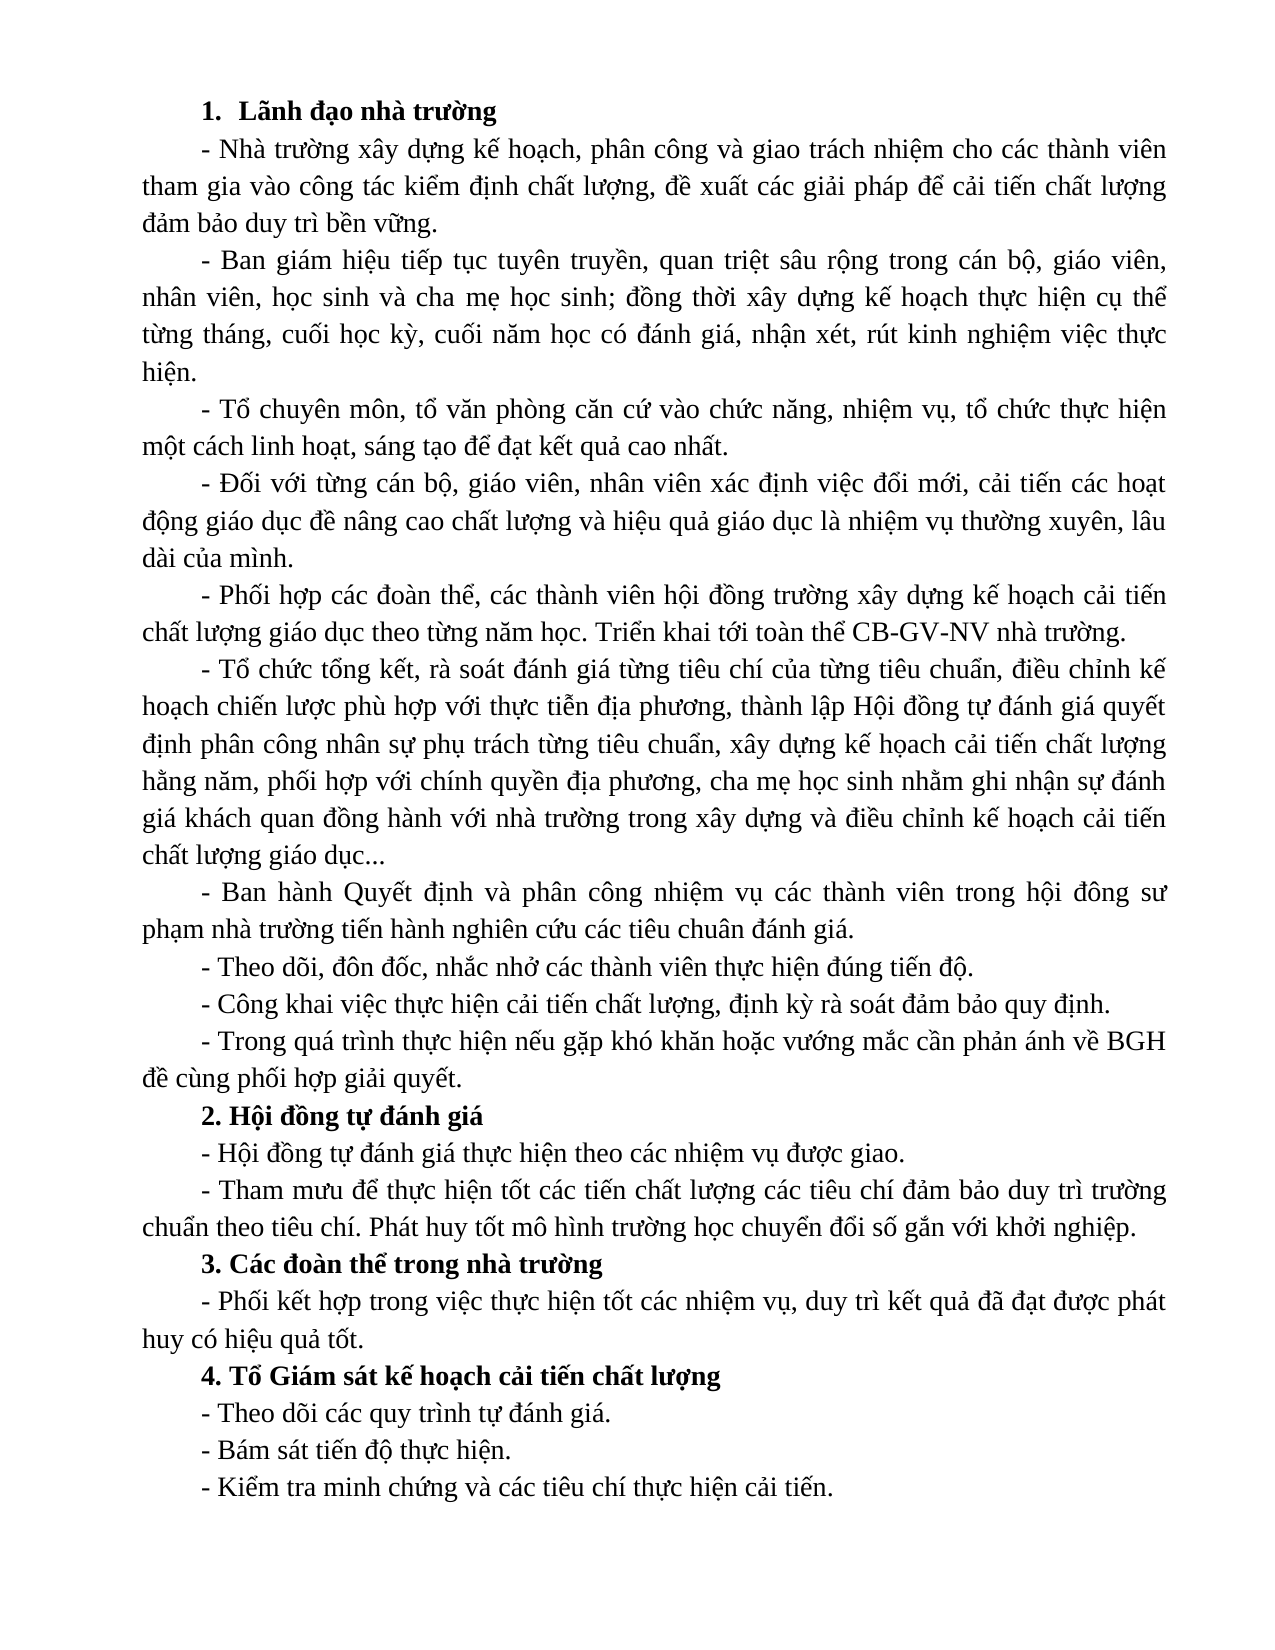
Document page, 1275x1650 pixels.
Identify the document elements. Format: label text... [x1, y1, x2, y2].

text - Công khai việc thực hiện cải tiến chất lượng, định kỳ rà soát đảm bảo quy định. [142, 987, 1169, 1019]
text - Ban giám hiệu tiếp tục tuyên truyền, quan triệt sâu rộng trong cán bộ, giáo viên, nhân viên, học sinh và cha mẹ học sinh; đồng thời xây dựng kế hoạch thực hiện cụ thể từng tháng, cuối học kỳ, cuối năm học có đánh giá, nhận xét, rút kinh nghiệm việc thực hiện. [142, 243, 1169, 387]
text - Theo dõi, đôn đốc, nhắc nhở các thành viên thực hiện đúng tiến độ. [142, 950, 1169, 982]
text 2. Hội đồng tự đánh giá [142, 1098, 1169, 1131]
text - Ban hành Quyết định và phân công nhiệm vụ các thành viên trong hội đông sư phạm nhà trường tiến hành nghiên cứu các tiêu chuân đánh giá. [142, 875, 1169, 945]
text 4. Tổ Giám sát kế hoạch cải tiến chất lượng [142, 1359, 1169, 1391]
text - Trong quá trình thực hiện nếu gặp khó khăn hoặc vướng mắc cần phản ánh về BGH đề cùng phối hợp giải quyết. [142, 1024, 1169, 1094]
text - Phối kết hợp trong việc thực hiện tốt các nhiệm vụ, duy trì kết quả đã đạt được phát huy có hiệu quả tốt. [142, 1284, 1169, 1354]
list Lãnh đạo nhà trường [201, 94, 1169, 127]
text - Theo dõi các quy trình tự đánh giá. [142, 1396, 1169, 1428]
text - Nhà trường xây dựng kế hoạch, phân công và giao trách nhiệm cho các thành viên tham gia vào công tác kiểm định chất lượng, đề xuất các giải pháp để cải tiến chất lượng đảm bảo duy trì bền vững. [142, 132, 1169, 238]
text - Hội đồng tự đánh giá thực hiện theo các nhiệm vụ được giao. [142, 1136, 1169, 1168]
text - Bám sát tiến độ thực hiện. [142, 1433, 1169, 1466]
text 3. Các đoàn thể trong nhà trường [142, 1247, 1169, 1280]
text - Tổ chuyên môn, tổ văn phòng căn cứ vào chức năng, nhiệm vụ, tổ chức thực hiện một cách linh hoạt, sáng tạo để đạt kết quả cao nhất. [142, 392, 1169, 462]
text - Đối với từng cán bộ, giáo viên, nhân viên xác định việc đổi mới, cải tiến các hoạt động giáo dục đề nâng cao chất lượng và hiệu quả giáo dục là nhiệm vụ thường xuyên, lâu dài của mình. [142, 466, 1169, 573]
text - Tổ chức tổng kết, rà soát đánh giá từng tiêu chí của từng tiêu chuẩn, điều chỉnh kế hoạch chiến lược phù hợp với thực tiễn địa phương, thành lập Hội đồng tự đánh giá quyết định phân công nhân sự phụ trách từng tiêu chuẩn, xây dựng kế họach cải tiến chất lượng hằng năm, phối hợp với chính quyền địa phương, cha mẹ học sinh nhằm ghi nhận sự đánh giá khách quan đồng hành với nhà trường trong xây dựng và điều chỉnh kế hoạch cải tiến chất lượng giáo dục... [142, 652, 1169, 871]
text - Phối hợp các đoàn thể, các thành viên hội đồng trường xây dựng kế hoạch cải tiến chất lượng giáo dục theo từng năm học. Triển khai tới toàn thể CB-GV-NV nhà trường. [142, 578, 1169, 647]
text - Tham mưu để thực hiện tốt các tiến chất lượng các tiêu chí đảm bảo duy trì trường chuẩn theo tiêu chí. Phát huy tốt mô hình trường học chuyển đổi số gắn với khởi nghiệp. [142, 1173, 1169, 1242]
text - Kiểm tra minh chứng và các tiêu chí thực hiện cải tiến. [142, 1470, 1169, 1503]
